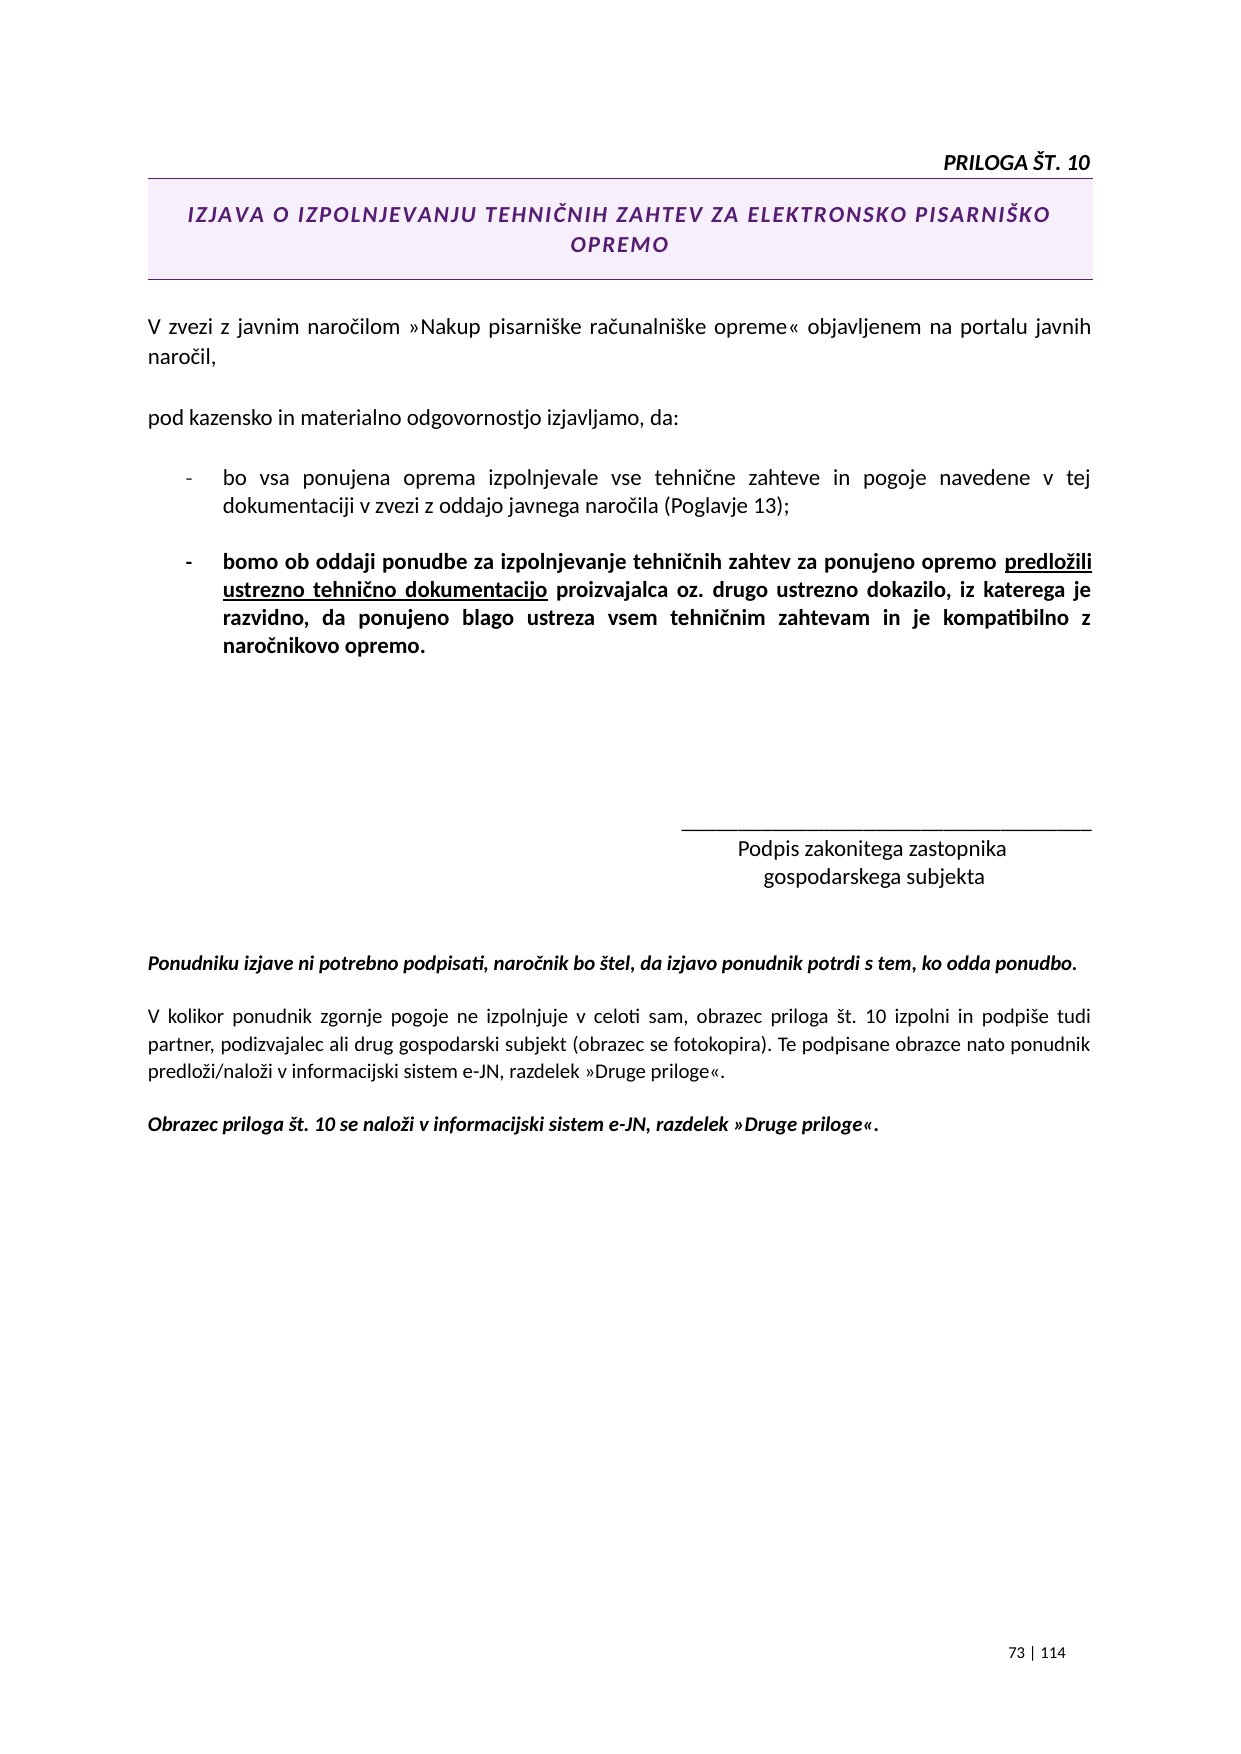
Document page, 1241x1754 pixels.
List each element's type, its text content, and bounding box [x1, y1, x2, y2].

text ____________________________________ [148, 806, 1092, 834]
text Ponudniku izjave ni potrebno podpisati, naročnik bo štel, da izjavo ponudnik potrdi s tem, ko odda ponudbo. [148, 951, 1093, 976]
text V zvezi z javnim naročilom »« objavljenem na portalu javnih naročil, [148, 312, 1092, 370]
text Podpis zakonitega zastopnika [148, 834, 1092, 862]
text pod kazensko in materialno odgovornostjo izjavljamo, da: [148, 403, 1092, 431]
text gospodarskega subjekta [148, 862, 1092, 890]
list bo vsa ponujena oprema izpolnjevale vse tehnične zahteve in pogoje navedene v tej dokumentaciji v zvezi z oddajo javnega naročila (Poglavje 13); [185, 463, 1092, 519]
text V kolikor ponudnik zgornje pogoje ne izpolnjuje v celoti sam, obrazec priloga št. 10 izpolni in podpiše tudi partner, podizvajalec ali drug gospodarski subjekt (obrazec se fotokopira). Te podpisane obrazce nato ponudnik predloži/naloži v informacijski sistem e-JN, razdelek »Druge priloge«. [148, 1003, 1092, 1083]
list bomo ob oddaji ponudbe za izpolnjevanje tehničnih zahtev za ponujeno opremo predložili ustrezno tehnično dokumentacijo proizvajalca oz. drugo ustrezno dokazilo, iz katerega je razvidno, da ponujeno blago ustreza vsem tehničnim zahtevam in je kompatibilno z naročnikovo opremo. [185, 547, 1092, 659]
text IZJAVA O IZPOLNJEVANJU TEHNIČNIH ZAHTEV ZA ELEKTRONSKO PISARNIŠKO OPREMO [148, 179, 1093, 279]
text Obrazec priloga št. 10 se naloži v informacijski sistem e-JN, razdelek »Druge priloge«. [148, 1111, 1092, 1136]
text PRILOGA ŠT. 10 [148, 148, 1092, 176]
